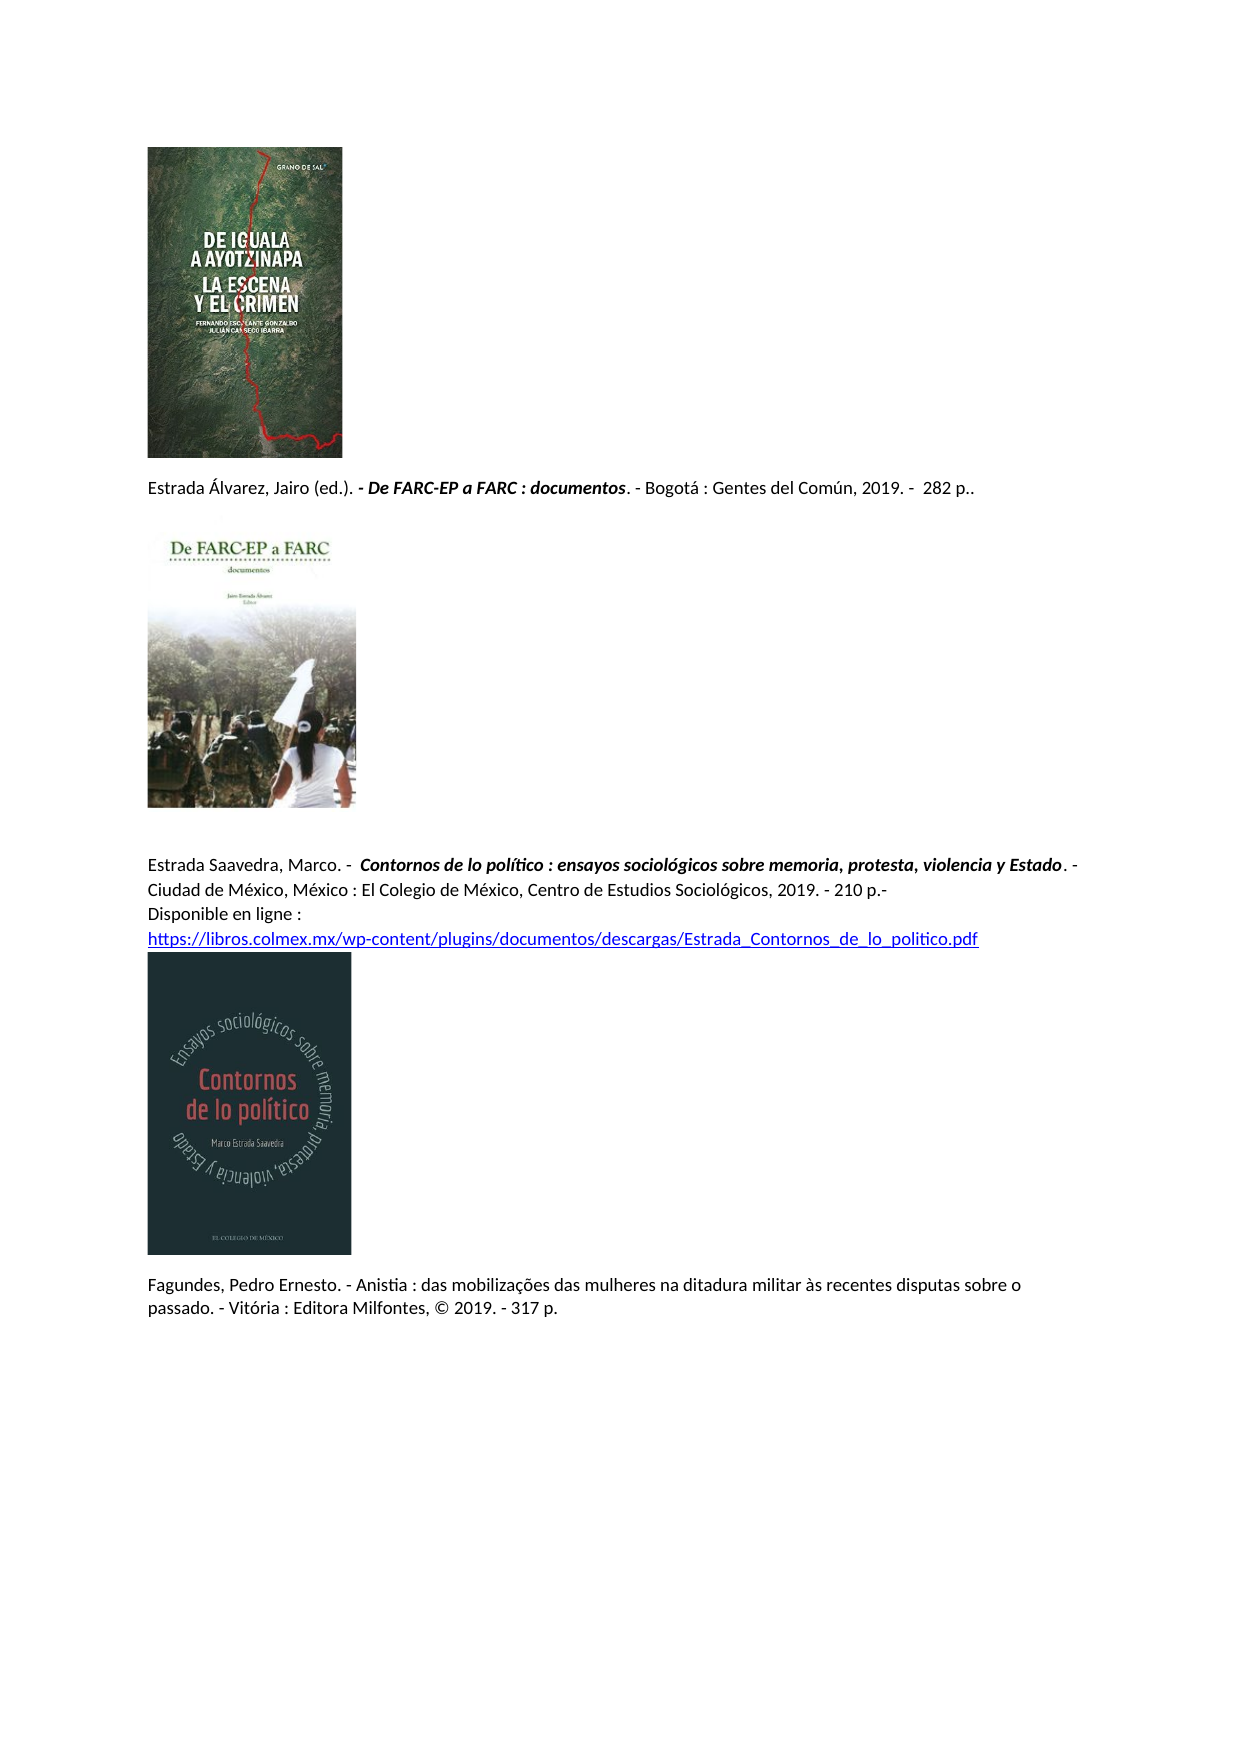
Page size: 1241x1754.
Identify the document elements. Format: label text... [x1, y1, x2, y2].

picture [147, 499, 357, 812]
picture [147, 952, 352, 1255]
text Estrada Saavedra, Marco. - Contornos de lo político : ensayos sociológicos sobre memoria, protesta, violencia y Estado. - Ciudad de México, México : El Colegio de México, Centro de Estudios Sociológicos, 2019. - 210 p.- Disponible en ligne : https://libros.colmex.mx/wp-content/plugins/documentos/descargas/Estrada_Contornos_de_lo_politico.pdf [148, 853, 1093, 1254]
picture [147, 147, 343, 458]
text Fagundes, Pedro Ernesto. - Anistia : das mobilizações das mulheres na ditadura militar às recentes disputas sobre o passado. - Vitória : Editora Milfontes, © 2019. - 317 p. [148, 1273, 1093, 1319]
text Estrada Álvarez, Jairo (ed.). - De FARC-EP a FARC : documentos. - Bogotá : Gentes del Común, 2019. - 282 p.. [148, 476, 1093, 812]
